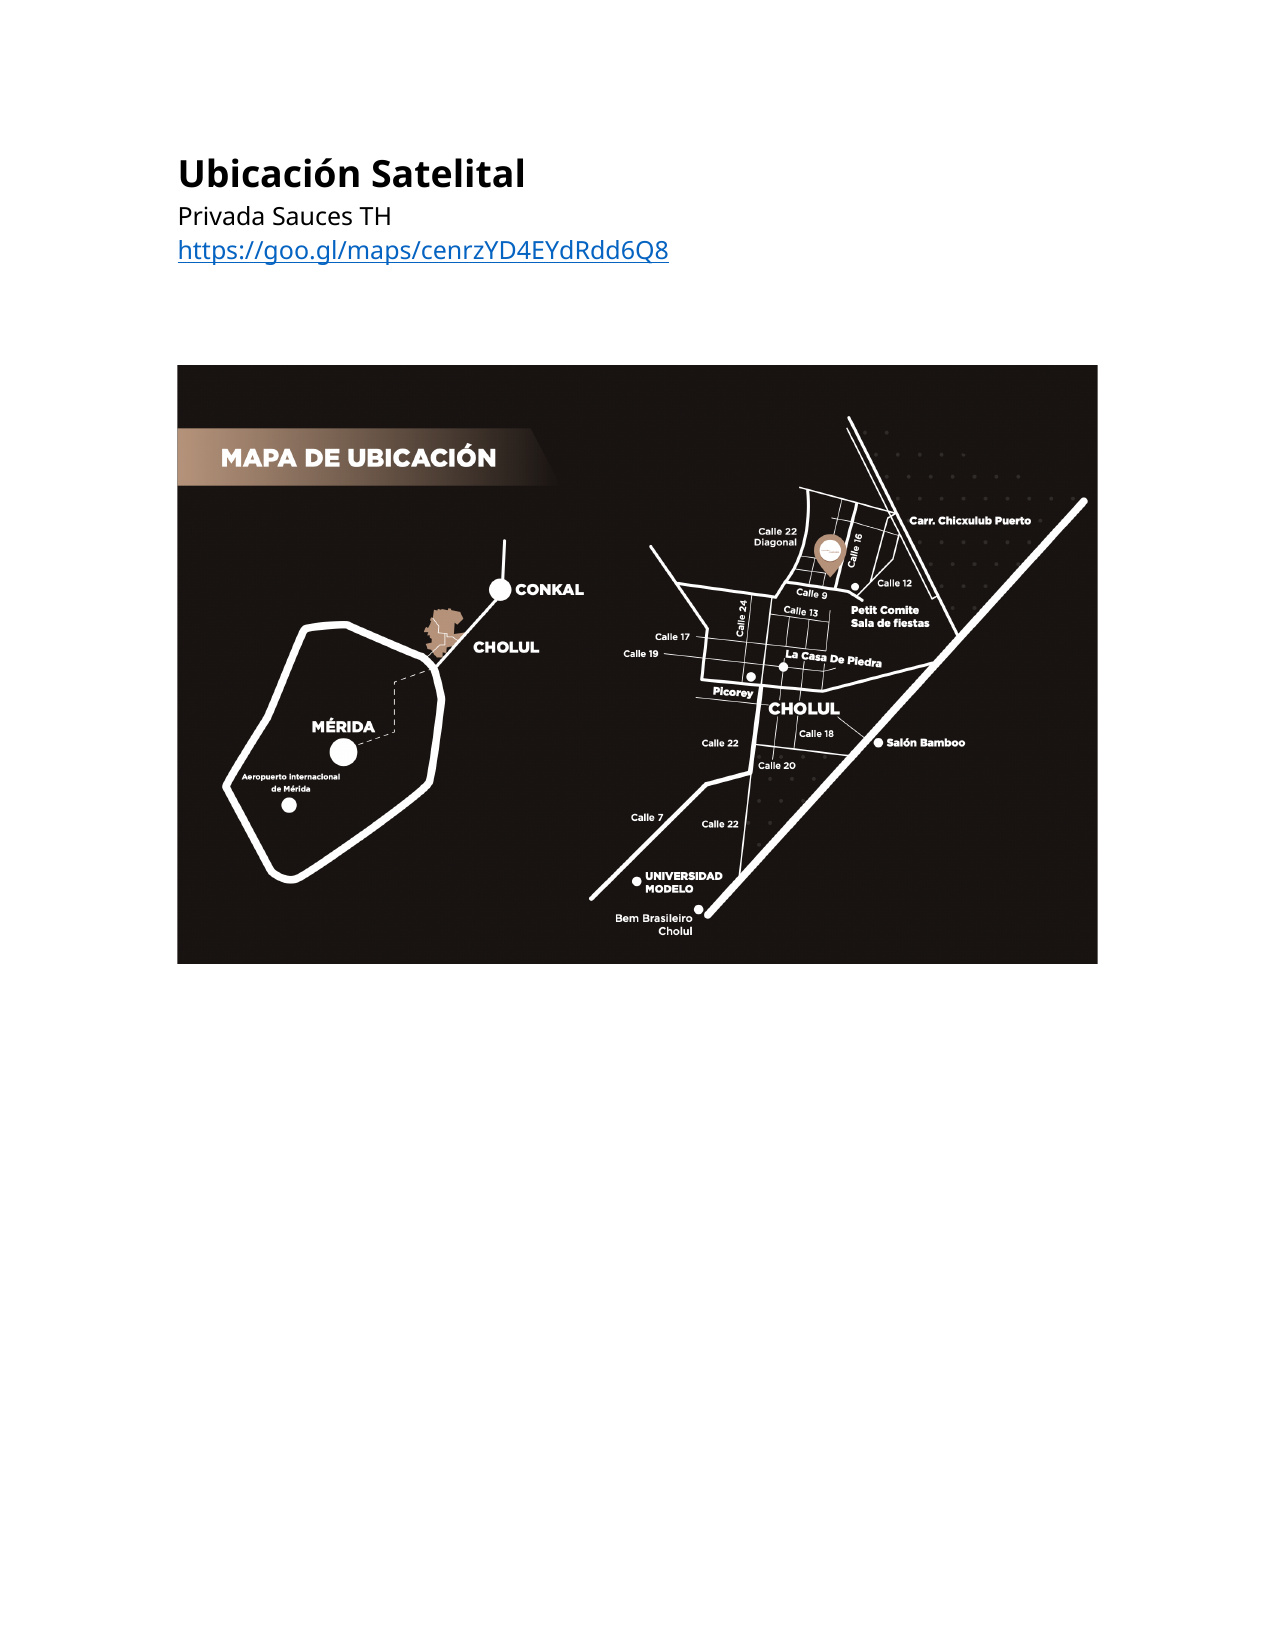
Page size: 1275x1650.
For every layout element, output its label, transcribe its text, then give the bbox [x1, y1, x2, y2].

text https://goo.gl/maps/cenrzYD4EYdRdd6Q8 [177, 233, 1098, 267]
text Privada Sauces TH [177, 199, 1098, 233]
picture [177, 365, 1098, 964]
text Ubicación Satelital [177, 148, 1098, 199]
